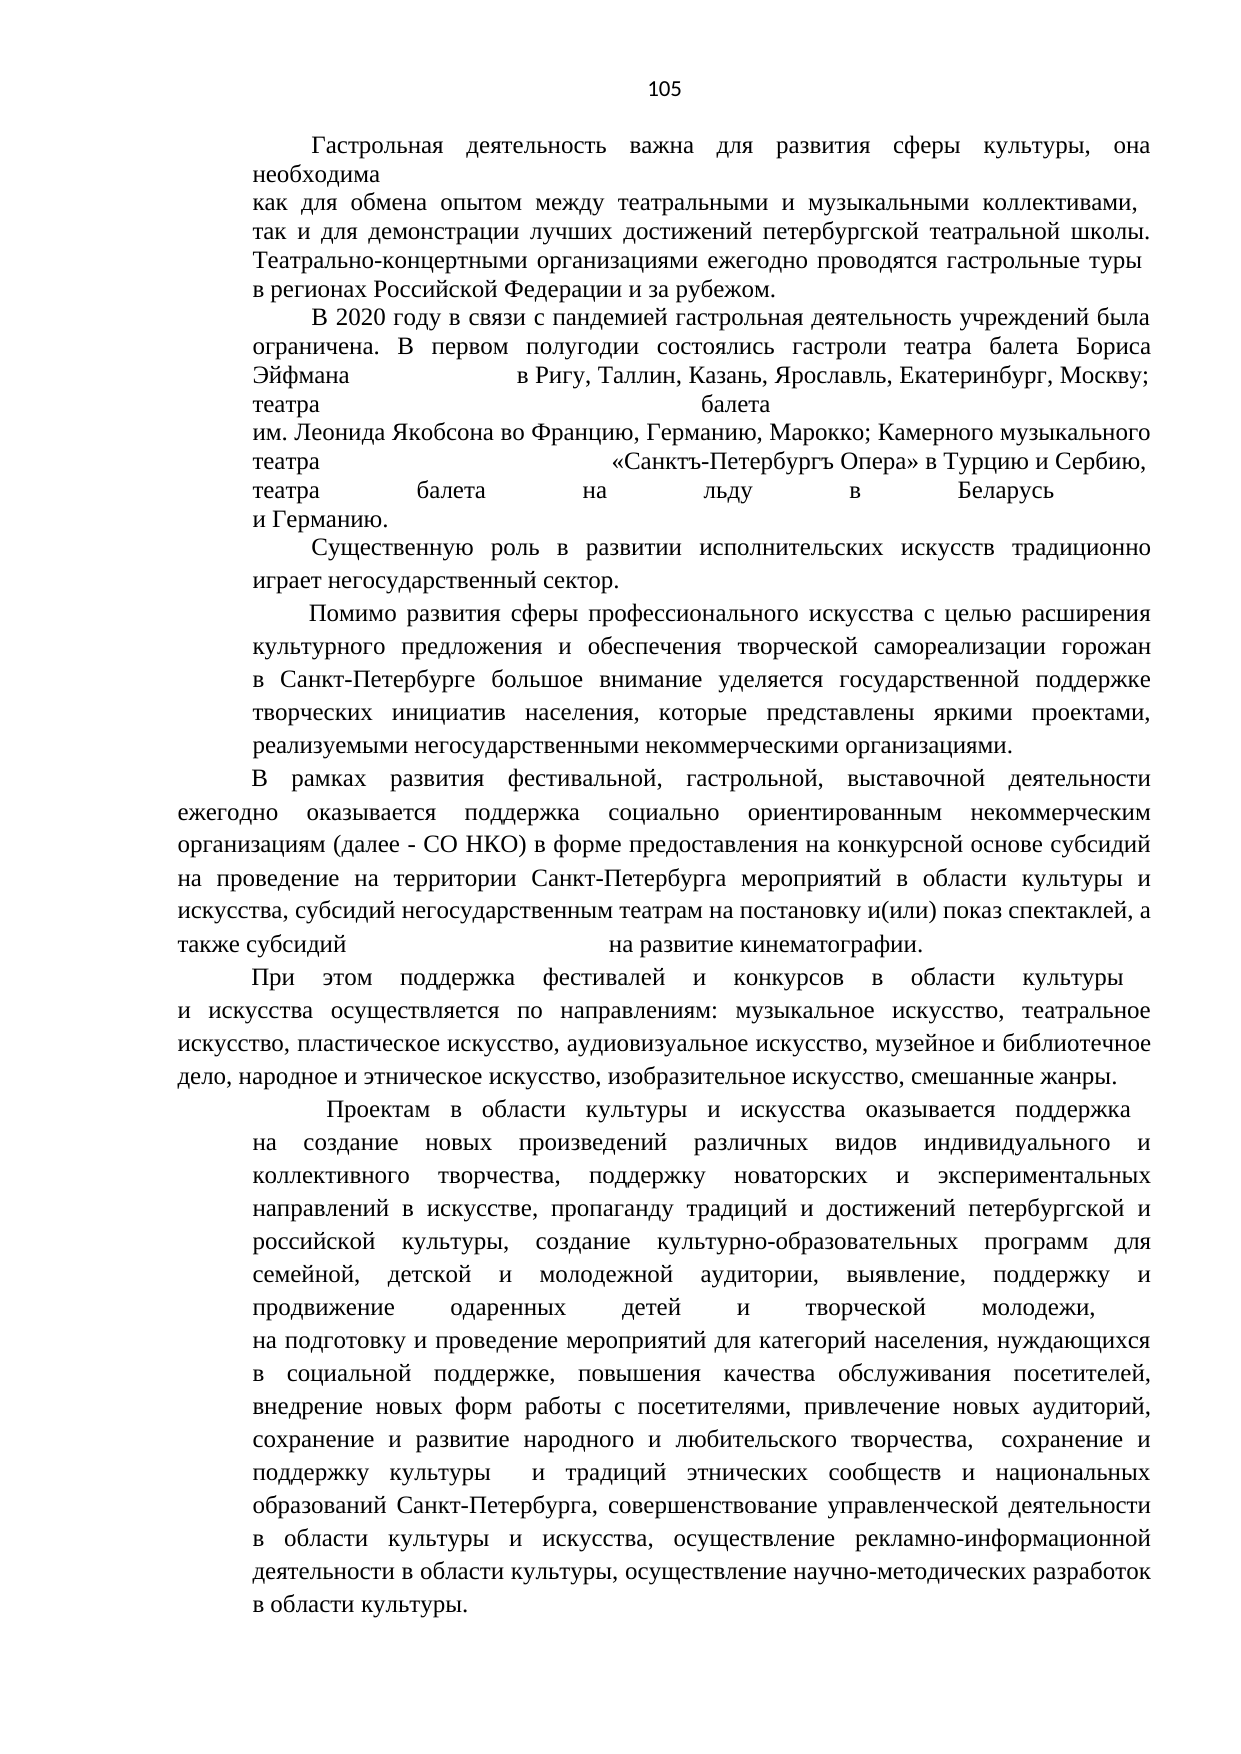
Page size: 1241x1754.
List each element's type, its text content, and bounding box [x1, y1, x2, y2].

text Гастрольная деятельность важна для развития сферы культуры, она необходима как для обмена опытом между театральными и музыкальными коллективами, так и для демонстрации лучших достижений петербургской театральной школы. Театрально-концертными организациями ежегодно проводятся гастрольные туры в регионах Российской Федерации и за рубежом. [252, 130, 1152, 302]
text Существенную роль в развитии исполнительских искусств традиционно играет негосударственный сектор. [252, 532, 1152, 594]
text Помимо развития сферы профессионального искусства с целью расширения культурного предложения и обеспечения творческой самореализации горожан в Санкт-Петербурге большое внимание уделяется государственной поддержке творческих инициатив населения, которые представлены яркими проектами, реализуемыми негосударственными некоммерческими организациями. [252, 598, 1152, 759]
text В 2020 году в связи с пандемией гастрольная деятельность учреждений была ограничена. В первом полугодии состоялись гастроли театра балета Бориса Эйфмана в Ригу, Таллин, Казань, Ярославль, Екатеринбург, Москву; театра балета им. Леонида Якобсона во Францию, Германию, Марокко; Камерного музыкального театра «Санктъ-Петербургъ Опера» в Турцию и Сербию, театра балета на льду в Беларусь и Германию. [252, 302, 1152, 532]
text В рамках развития фестивальной, гастрольной, выставочной деятельности ежегодно оказывается поддержка социально ориентированным некоммерческим организациям (далее - СО НКО) в форме предоставления на конкурсной основе субсидий на проведение на территории Санкт-Петербурга мероприятий в области культуры и искусства, субсидий негосударственным театрам на постановку и(или) показ спектаклей, а также субсидий на развитие кинематографии. [177, 763, 1152, 957]
text Проектам в области культуры и искусства оказывается поддержка на создание новых произведений различных видов индивидуального и коллективного творчества, поддержку новаторских и экспериментальных направлений в искусстве, пропаганду традиций и достижений петербургской и российской культуры, создание культурно-образовательных программ для семейной, детской и молодежной аудитории, выявление, поддержку и продвижение одаренных детей и творческой молодежи, на подготовку и проведение мероприятий для категорий населения, нуждающихся в социальной поддержке, повышения качества обслуживания посетителей, внедрение новых форм работы с посетителями, привлечение новых аудиторий, сохранение и развитие народного и любительского творчества, сохранение и поддержку культуры и традиций этнических сообществ и национальных образований Санкт-Петербурга, совершенствование управленческой деятельности в области культуры и искусства, осуществление рекламно-информационной деятельности в области культуры, осуществление научно-методических разработок в области культуры. [252, 1094, 1152, 1618]
text При этом поддержка фестивалей и конкурсов в области культуры и искусства осуществляется по направлениям: музыкальное искусство, театральное искусство, пластическое искусство, аудиовизуальное искусство, музейное и библиотечное дело, народное и этническое искусство, изобразительное искусство, смешанные жанры. [177, 962, 1152, 1089]
